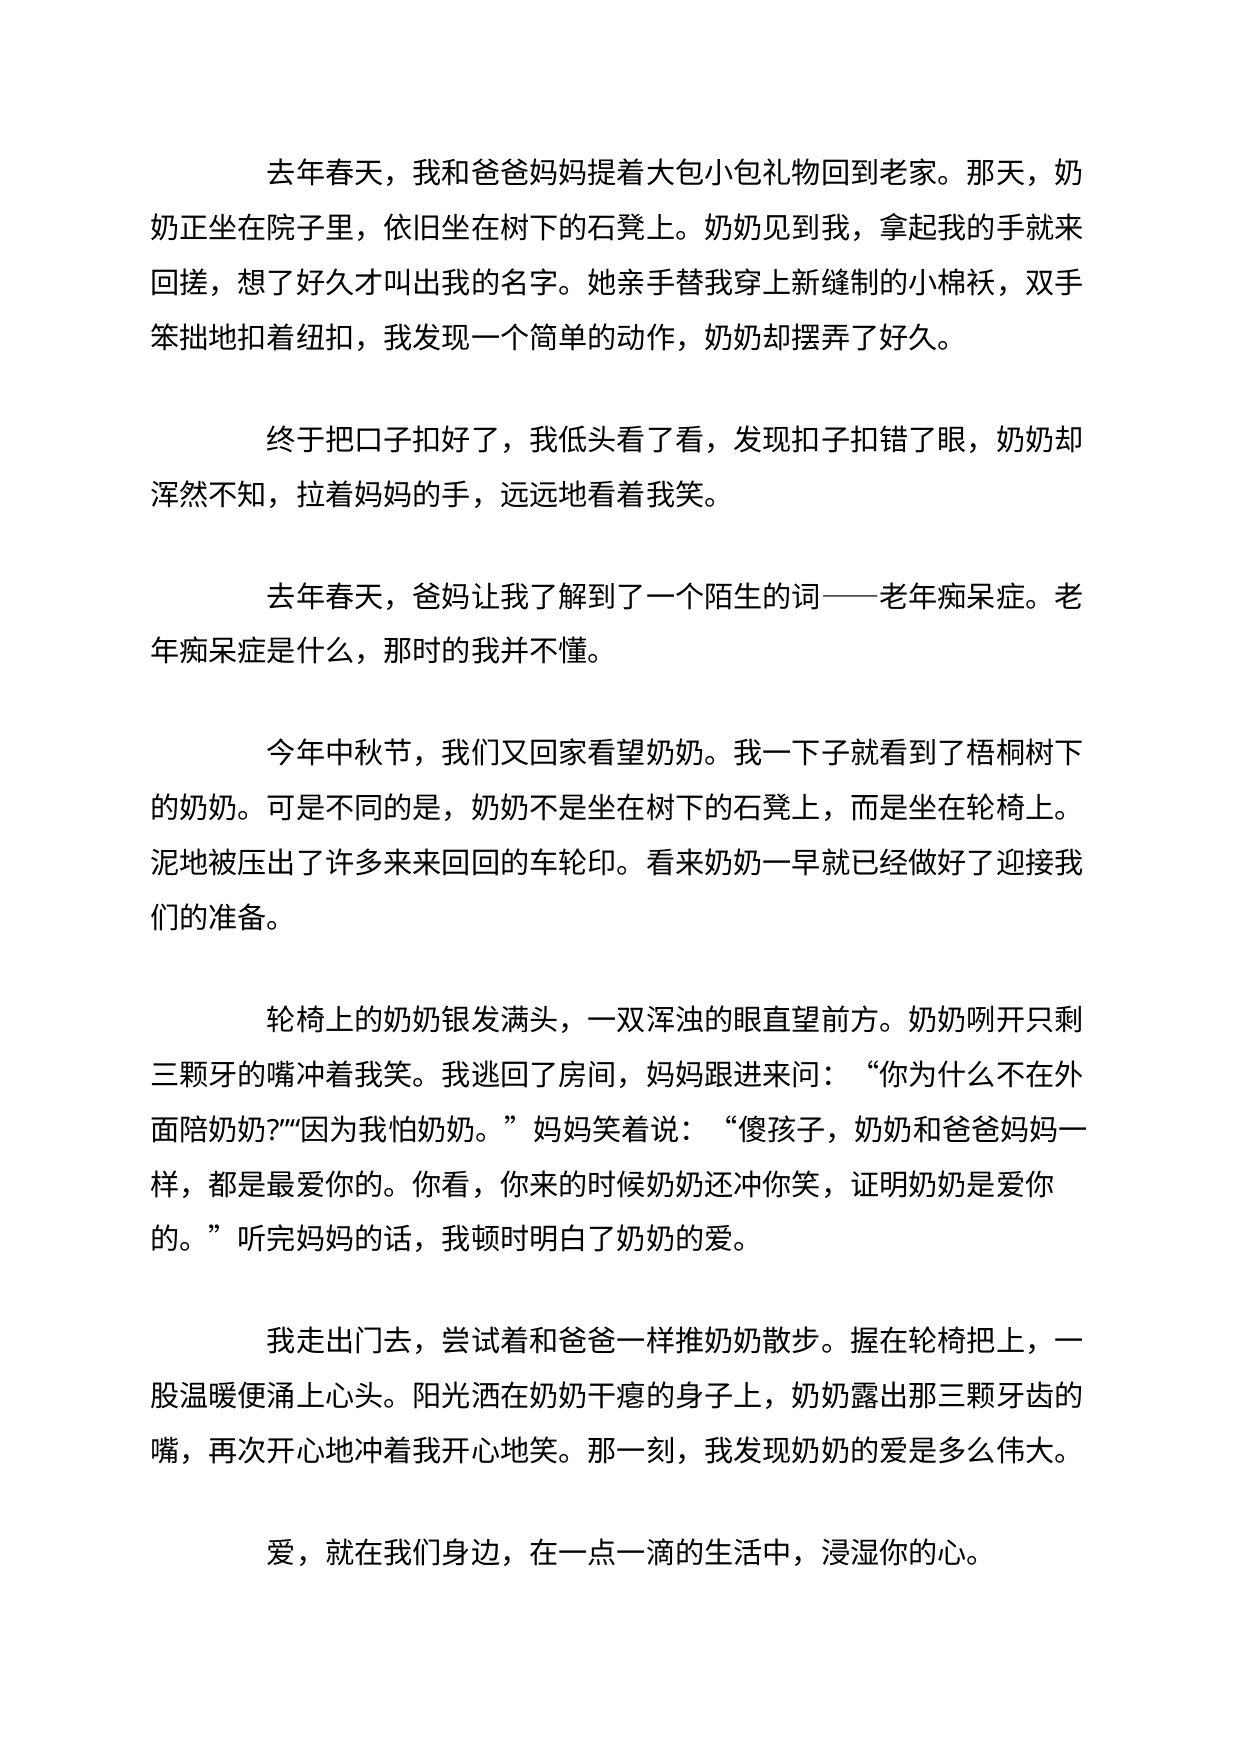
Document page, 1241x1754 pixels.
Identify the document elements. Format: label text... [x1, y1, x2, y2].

text 去年春天，爸妈让我了解到了一个陌生的词——老年痴呆症。老年痴呆症是什么，那时的我并不懂。 [150, 573, 1090, 670]
text 我走出门去，尝试着和爸爸一样推奶奶散步。握在轮椅把上，一股温暖便涌上心头。阳光洒在奶奶干瘪的身子上，奶奶露出那三颗牙齿的嘴，再次开心地冲着我开心地笑。那一刻，我发现奶奶的爱是多么伟大。 [150, 1318, 1090, 1470]
text 轮椅上的奶奶银发满头，一双浑浊的眼直望前方。奶奶咧开只剩三颗牙的嘴冲着我笑。我逃回了房间，妈妈跟进来问：“你为什么不在外面陪奶奶?”“因为我怕奶奶。”妈妈笑着说：“傻孩子，奶奶和爸爸妈妈一样，都是最爱你的。你看，你来的时候奶奶还冲你笑，证明奶奶是爱你的。”听完妈妈的话，我顿时明白了奶奶的爱。 [150, 996, 1090, 1258]
text 今年中秋节，我们又回家看望奶奶。我一下子就看到了梧桐树下的奶奶。可是不同的是，奶奶不是坐在树下的石凳上，而是坐在轮椅上。泥地被压出了许多来来回回的车轮印。看来奶奶一早就已经做好了迎接我们的准备。 [150, 730, 1090, 937]
text 去年春天，我和爸爸妈妈提着大包小包礼物回到老家。那天，奶奶正坐在院子里，依旧坐在树下的石凳上。奶奶见到我，拿起我的手就来回搓，想了好久才叫出我的名字。她亲手替我穿上新缝制的小棉袄，双手笨拙地扣着纽扣，我发现一个简单的动作，奶奶却摆弄了好久。 [150, 150, 1090, 357]
text 爱，就在我们身边，在一点一滴的生活中，浸湿你的心。 [150, 1529, 1090, 1572]
text 终于把口子扣好了，我低头看了看，发现扣子扣错了眼，奶奶却浑然不知，拉着妈妈的手，远远地看着我笑。 [150, 416, 1090, 514]
